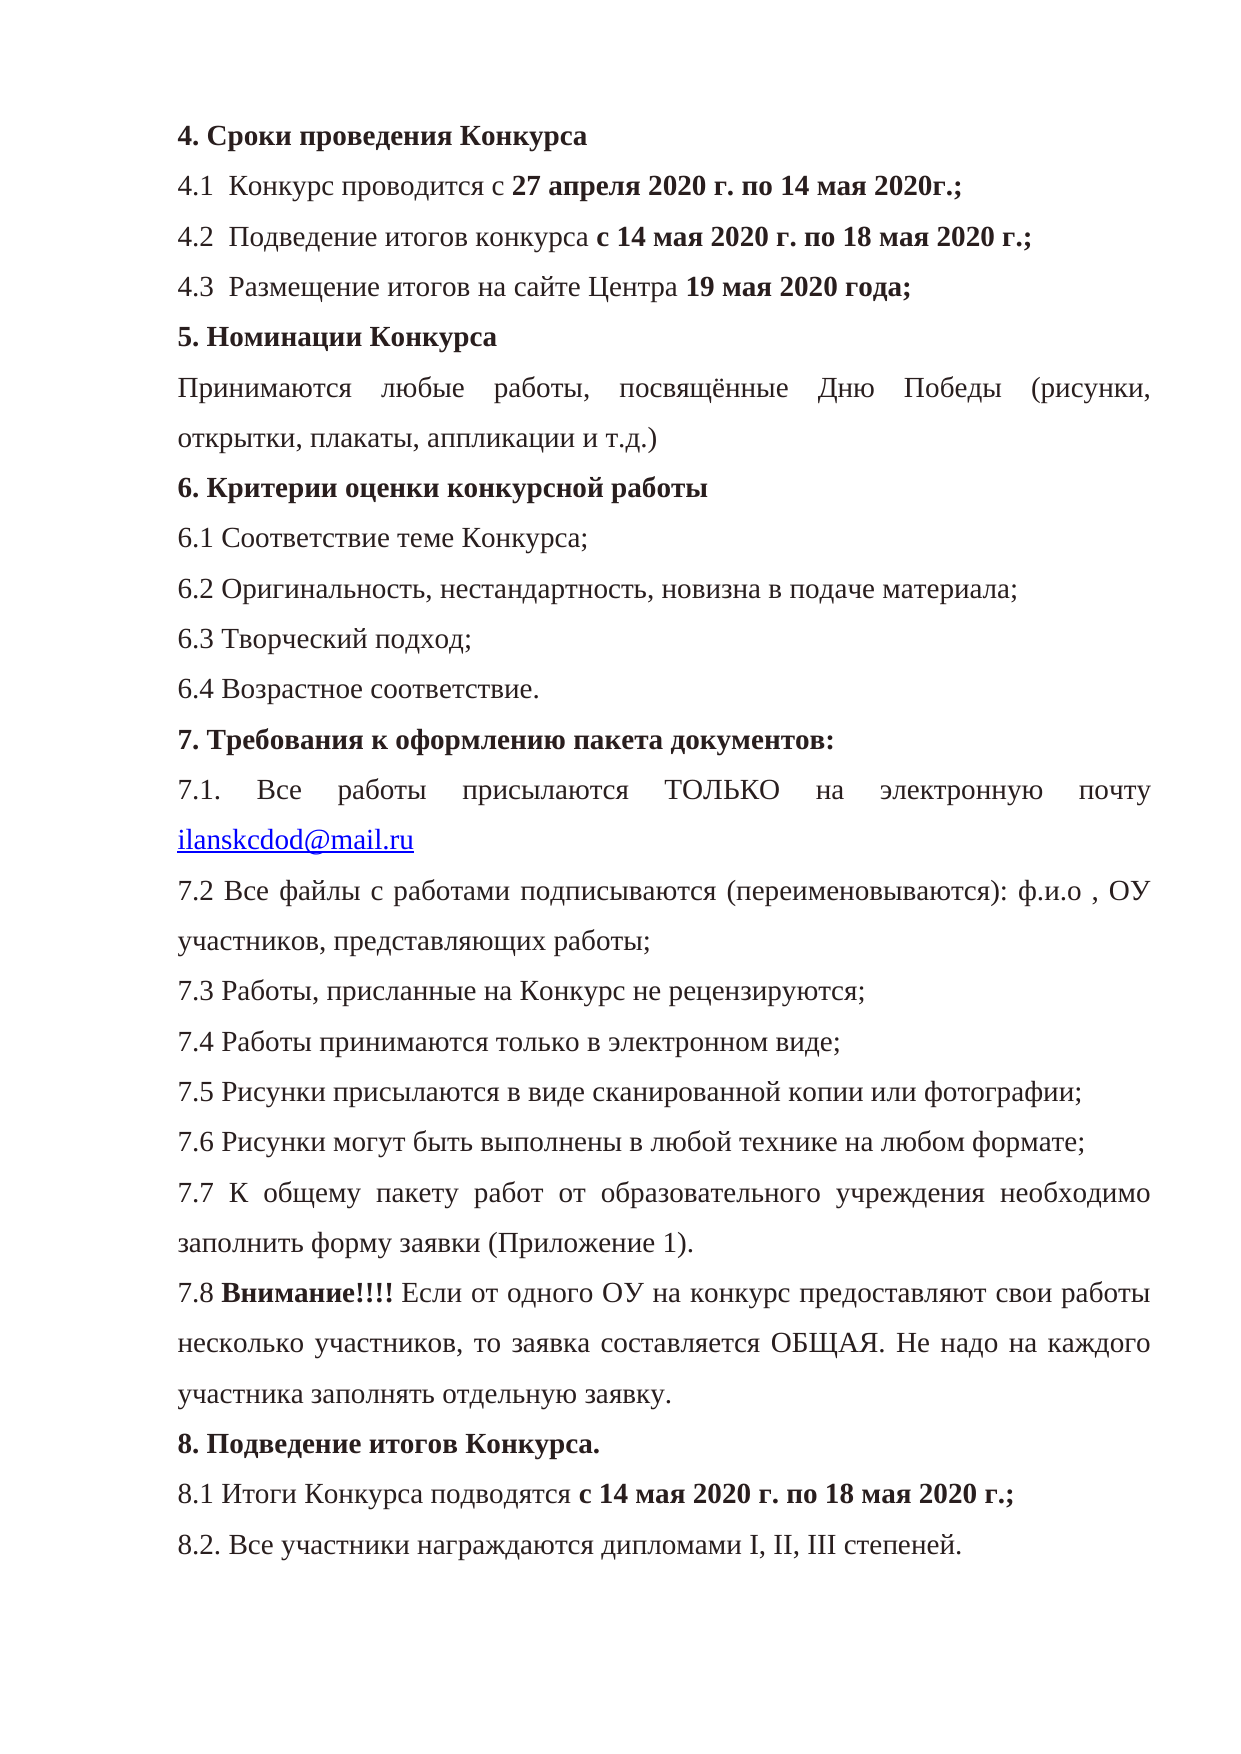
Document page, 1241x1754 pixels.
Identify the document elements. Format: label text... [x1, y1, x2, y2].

text 7.6 Рисунки могут быть выполнены в любой технике на любом формате; [177, 1124, 1152, 1158]
text 5. Номинации Конкурса [177, 319, 1152, 353]
text 6. Критерии оценки конкурсной работы [177, 470, 1152, 504]
text 6.2 Оригинальность, нестандартность, новизна в подаче материала; [177, 571, 1152, 604]
text 4. Сроки проведения Конкурса [177, 118, 1152, 152]
text 4.3 Размещение итогов на сайте Центра 19 мая 2020 года; [177, 269, 1152, 303]
text 7.7 К общему пакету работ от образовательного учреждения необходимо заполнить форму заявки (Приложение 1). [177, 1175, 1152, 1258]
text 8.2. Все участники награждаются дипломами I, II, III степеней. [177, 1527, 1152, 1560]
text 6.4 Возрастное соответствие. [177, 672, 1152, 705]
text 7.3 Работы, присланные на Конкурс не рецензируются; [177, 973, 1152, 1007]
text 8. Подведение итогов Конкурса. [177, 1426, 1152, 1460]
text 7.1. Все работы присылаются ТОЛЬКО на электронную почту ilanskcdod@mail.ru [177, 772, 1152, 856]
text 7.8 Внимание!!!! Если от одного ОУ на конкурс предоставляют свои работы несколько участников, то заявка составляется ОБЩАЯ. Не надо на каждого участника заполнять отдельную заявку. [177, 1275, 1152, 1409]
text 7.5 Рисунки присылаются в виде сканированной копии или фотографии; [177, 1074, 1152, 1108]
text 6.3 Творческий подход; [177, 621, 1152, 655]
text 7. Требования к оформлению пакета документов: [177, 722, 1152, 755]
text 4.1 Конкурс проводится с 27 апреля 2020 г. по 14 мая 2020г.; [177, 168, 1152, 202]
text 7.4 Работы принимаются только в электронном виде; [177, 1024, 1152, 1057]
text 8.1 Итоги Конкурса подводятся с 14 мая 2020 г. по 18 мая 2020 г.; [177, 1477, 1152, 1510]
text 4.2 Подведение итогов конкурса с 14 мая 2020 г. по 18 мая 2020 г.; [177, 219, 1152, 252]
text Принимаются любые работы, посвящённые Дню Победы (рисунки, открытки, плакаты, аппликации и т.д.) [177, 370, 1152, 453]
text 7.2 Все файлы с работами подписываются (переименовываются): ф.и.о , ОУ участников, представляющих работы; [177, 873, 1152, 957]
text 6.1 Соответствие теме Конкурса; [177, 521, 1152, 554]
